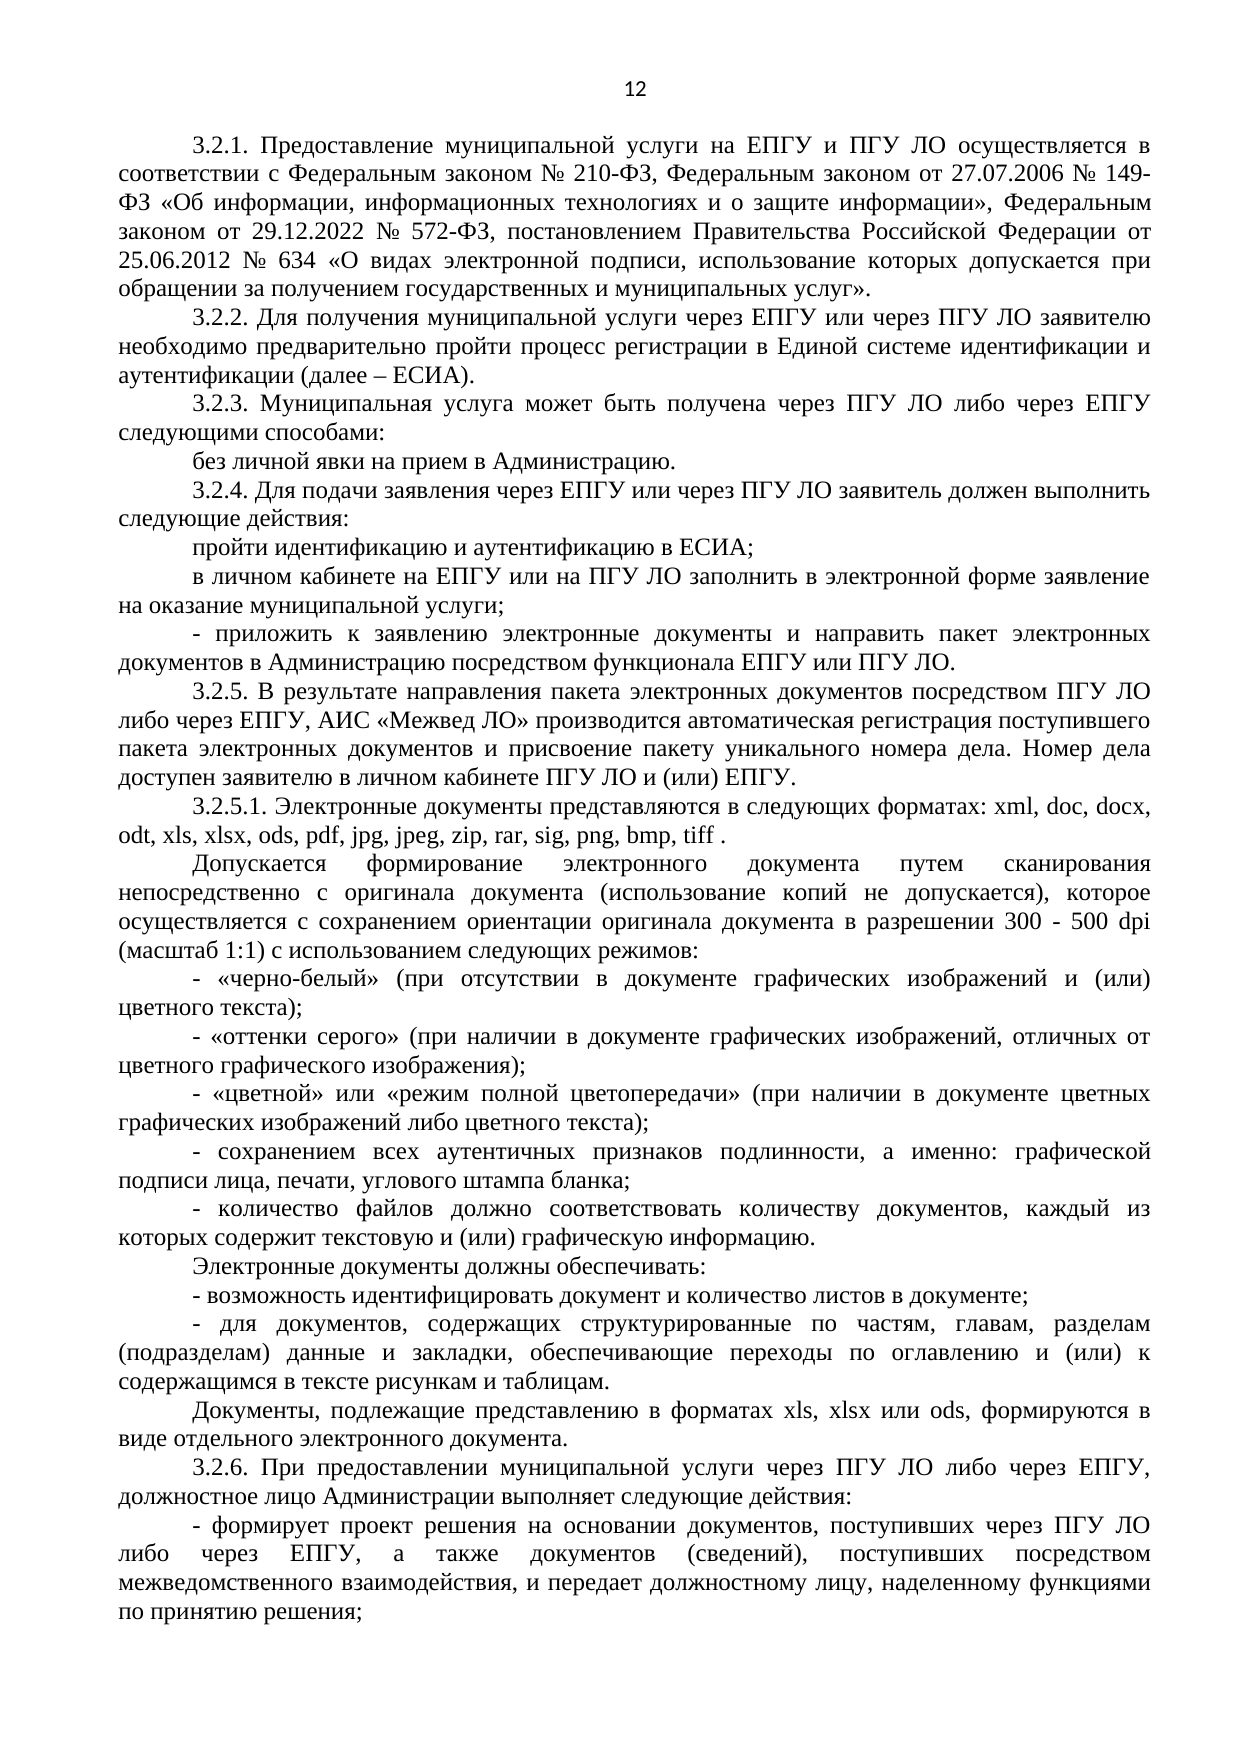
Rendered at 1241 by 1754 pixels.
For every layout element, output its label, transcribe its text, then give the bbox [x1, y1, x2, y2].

text - формирует проект решения на основании документов, поступивших через ПГУ ЛО либо через ЕПГУ, а также документов (сведений), поступивших посредством межведомственного взаимодействия, и передает должностному лицу, наделенному функциями по принятию решения; [118, 1510, 1152, 1625]
text 3.2.5.1. Электронные документы представляются в следующих форматах: xml, doc, docx, odt, xls, xlsx, ods, pdf, jpg, jpeg, zip, rar, sig, png, bmp, tiff . [118, 791, 1152, 848]
text - для документов, содержащих структурированные по частям, главам, разделам (подразделам) данные и закладки, обеспечивающие переходы по оглавлению и (или) к содержащимся в тексте рисункам и таблицам. [118, 1308, 1152, 1395]
text 3.2.6. При предоставлении муниципальной услуги через ПГУ ЛО либо через ЕПГУ, должностное лицо Администрации выполняет следующие действия: [118, 1452, 1152, 1510]
text Электронные документы должны обеспечивать: [118, 1251, 1152, 1280]
text - сохранением всех аутентичных признаков подлинности, а именно: графической подписи лица, печати, углового штампа бланка; [118, 1136, 1152, 1193]
text 3.2.4. Для подачи заявления через ЕПГУ или через ПГУ ЛО заявитель должен выполнить следующие действия: [118, 475, 1152, 532]
text - «черно-белый» (при отсутствии в документе графических изображений и (или) цветного текста); [118, 963, 1152, 1021]
text 3.2.2. Для получения муниципальной услуги через ЕПГУ или через ПГУ ЛО заявителю необходимо предварительно пройти процесс регистрации в Единой системе идентификации и аутентификации (далее – ЕСИА). [118, 302, 1152, 388]
text пройти идентификацию и аутентификацию в ЕСИА; [118, 532, 1152, 561]
text - количество файлов должно соответствовать количеству документов, каждый из которых содержит текстовую и (или) графическую информацию. [118, 1193, 1152, 1251]
text - возможность идентифицировать документ и количество листов в документе; [118, 1280, 1152, 1308]
text в личном кабинете на ЕПГУ или на ПГУ ЛО заполнить в электронной форме заявление на оказание муниципальной услуги; [118, 561, 1152, 618]
text Документы, подлежащие представлению в форматах xls, xlsx или ods, формируются в виде отдельного электронного документа. [118, 1395, 1152, 1452]
text Допускается формирование электронного документа путем сканирования непосредственно с оригинала документа (использование копий не допускается), которое осуществляется с сохранением ориентации оригинала документа в разрешении 300 - 500 dpi (масштаб 1:1) с использованием следующих режимов: [118, 848, 1152, 963]
text - «цветной» или «режим полной цветопередачи» (при наличии в документе цветных графических изображений либо цветного текста); [118, 1078, 1152, 1136]
text 3.2.3. Муниципальная услуга может быть получена через ПГУ ЛО либо через ЕПГУ следующими способами: [118, 388, 1152, 446]
text 3.2.5. В результате направления пакета электронных документов посредством ПГУ ЛО либо через ЕПГУ, АИС «Межвед ЛО» производится автоматическая регистрация поступившего пакета электронных документов и присвоение пакету уникального номера дела. Номер дела доступен заявителю в личном кабинете ПГУ ЛО и (или) ЕПГУ. [118, 676, 1152, 791]
text без личной явки на прием в Администрацию. [118, 446, 1152, 475]
text - приложить к заявлению электронные документы и направить пакет электронных документов в Администрацию посредством функционала ЕПГУ или ПГУ ЛО. [118, 618, 1152, 676]
text - «оттенки серого» (при наличии в документе графических изображений, отличных от цветного графического изображения); [118, 1021, 1152, 1078]
text 3.2.1. Предоставление муниципальной услуги на ЕПГУ и ПГУ ЛО осуществляется в соответствии с Федеральным законом № 210-ФЗ, Федеральным законом от 27.07.2006 № 149-ФЗ «Об информации, информационных технологиях и о защите информации», Федеральным законом от 29.12.2022 № 572-ФЗ, постановлением Правительства Российской Федерации от 25.06.2012 № 634 «О видах электронной подписи, использование которых допускается при обращении за получением государственных и муниципальных услуг». [118, 130, 1152, 302]
